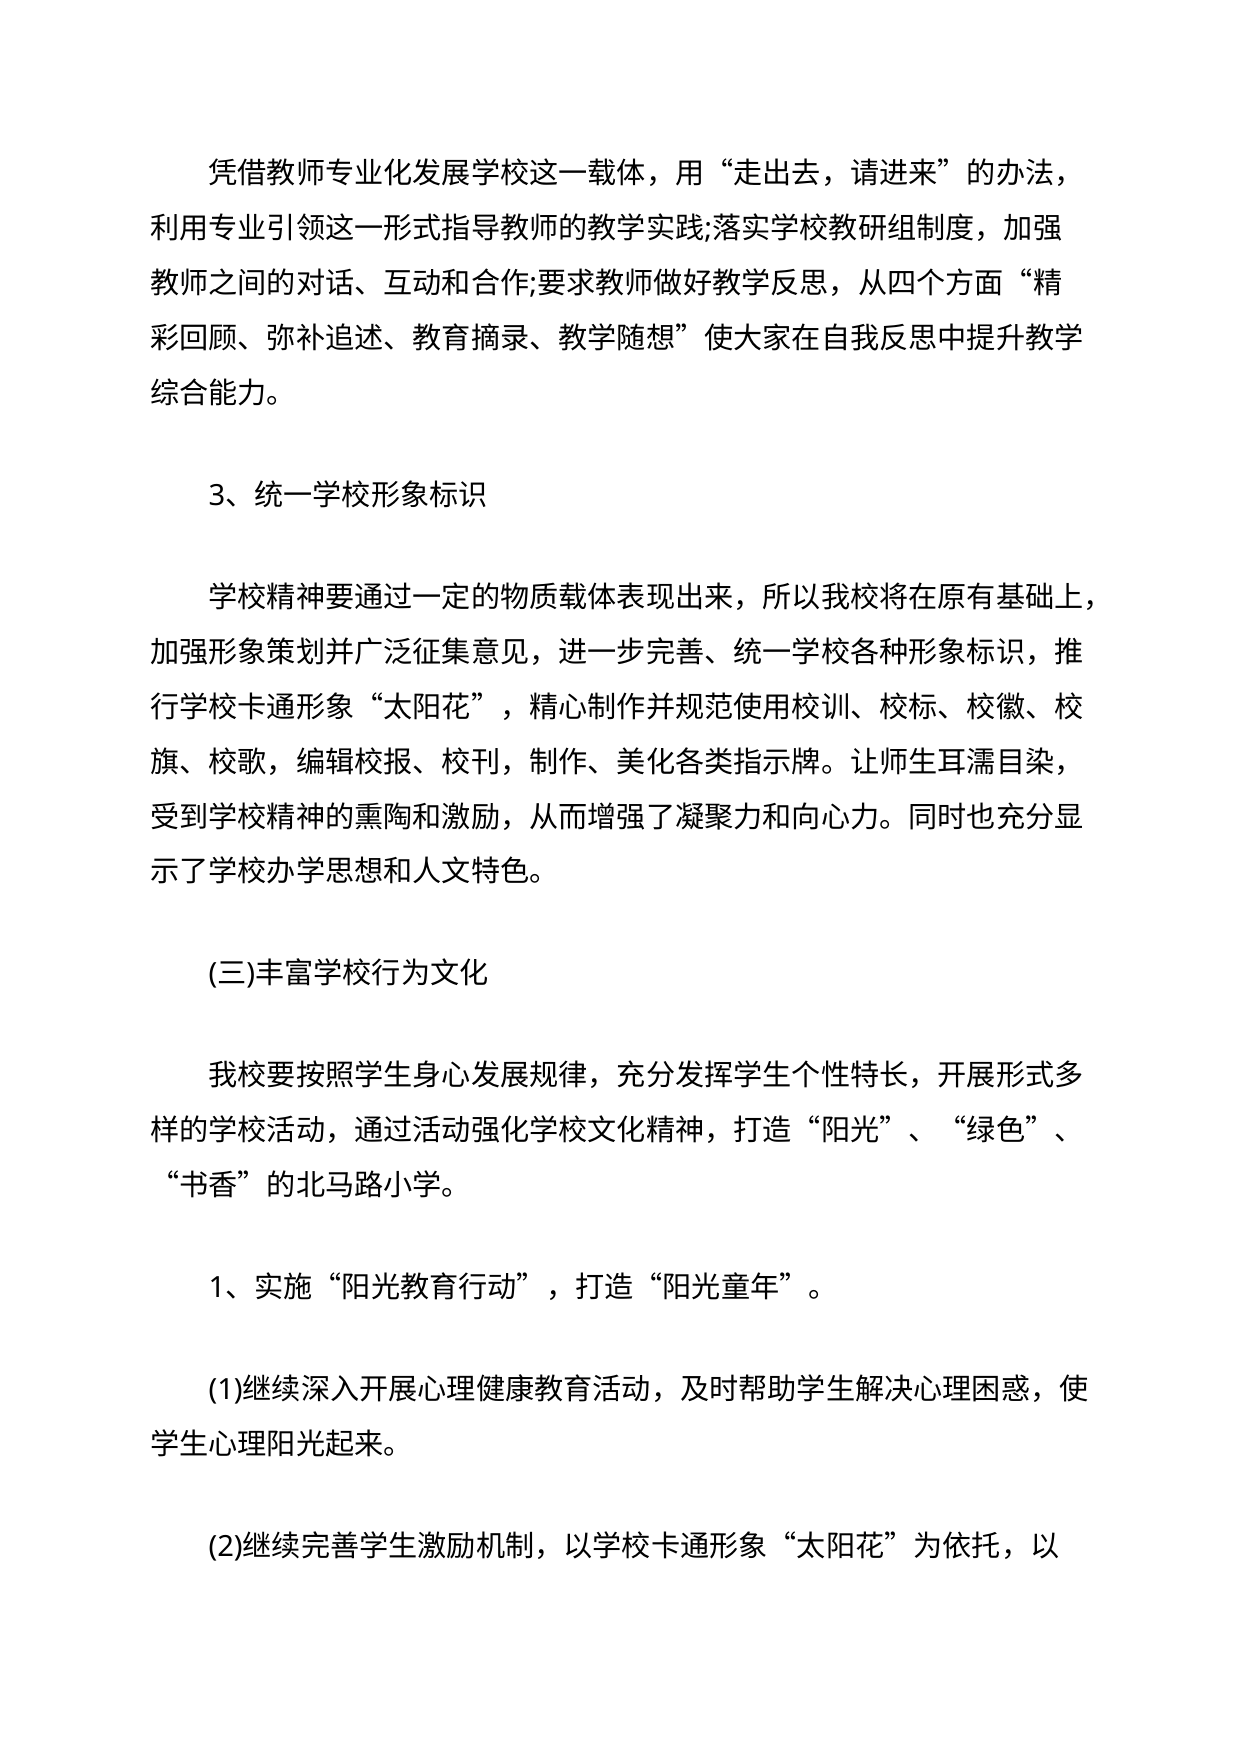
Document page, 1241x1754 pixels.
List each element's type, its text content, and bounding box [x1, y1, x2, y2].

text 凭借教师专业化发展学校这一载体，用“走出去，请进来”的办法，利用专业引领这一形式指导教师的教学实践;落实学校教研组制度，加强教师之间的对话、互动和合作;要求教师做好教学反思，从四个方面“精彩回顾、弥补追述、教育摘录、教学随想”使大家在自我反思中提升教学综合能力。 [150, 150, 1090, 412]
text 1、实施“阳光教育行动”，打造“阳光童年”。 [150, 1263, 1090, 1306]
text (1)继续深入开展心理健康教育活动，及时帮助学生解决心理困惑，使学生心理阳光起来。 [150, 1365, 1090, 1463]
text 学校精神要通过一定的物质载体表现出来，所以我校将在原有基础上，加强形象策划并广泛征集意见，进一步完善、统一学校各种形象标识，推行学校卡通形象“太阳花”，精心制作并规范使用校训、校标、校徽、校旗、校歌，编辑校报、校刊，制作、美化各类指示牌。让师生耳濡目染，受到学校精神的熏陶和激励，从而增强了凝聚力和向心力。同时也充分显示了学校办学思想和人文特色。 [150, 573, 1090, 890]
text 3、统一学校形象标识 [150, 472, 1090, 514]
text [150, 1522, 1090, 1564]
text (三)丰富学校行为文化 [150, 950, 1090, 992]
text 我校要按照学生身心发展规律，充分发挥学生个性特长，开展形式多样的学校活动，通过活动强化学校文化精神，打造“阳光”、“绿色”、“书香”的北马路小学。 [150, 1052, 1090, 1204]
